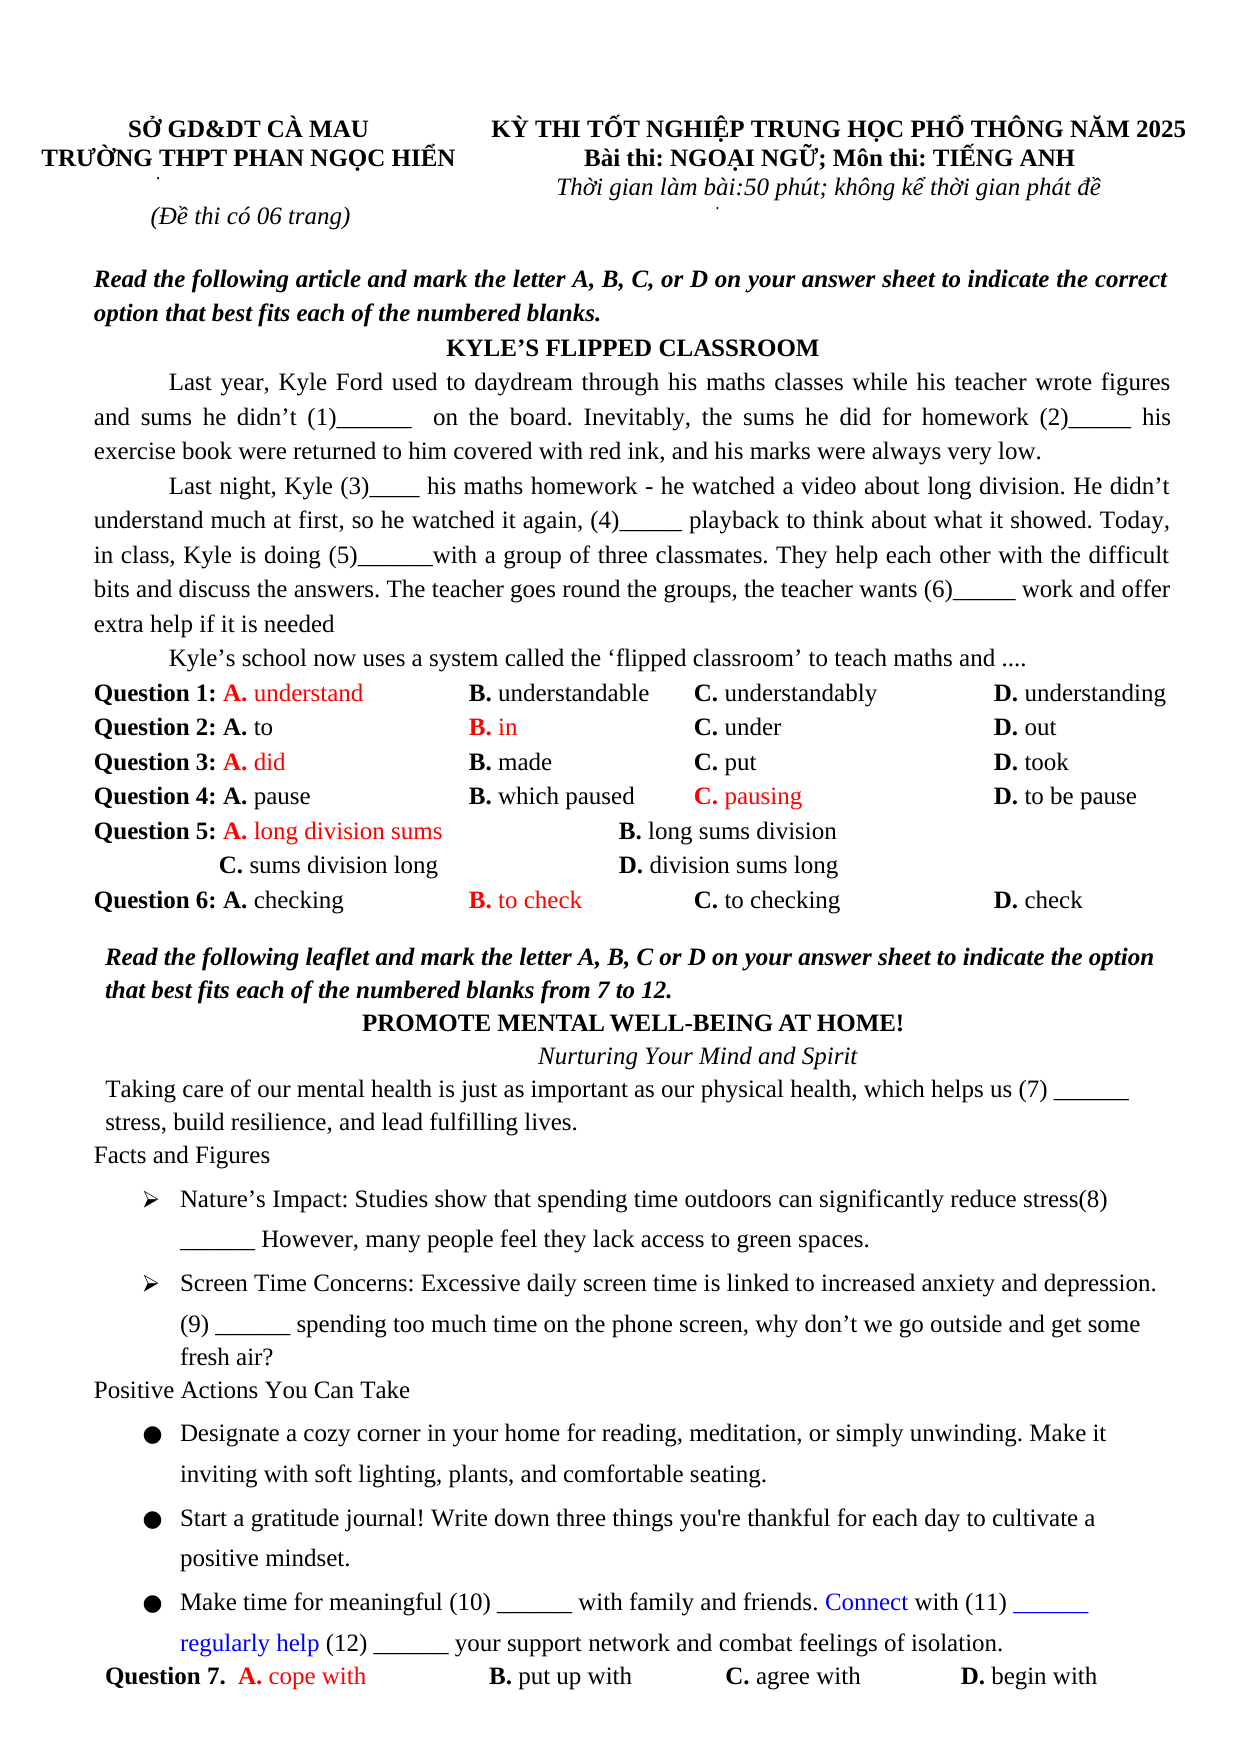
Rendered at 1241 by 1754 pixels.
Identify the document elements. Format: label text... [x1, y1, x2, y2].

text Question 6: A. checking B. to check C. to checking D. check [94, 885, 1172, 913]
subtitle PROMOTE MENTAL WELL-BEING AT HOME! [94, 1008, 1172, 1037]
text Read the following article and mark the letter A, B, C, or D on your answer sheet to indicate the correct option that best fits each of the numbered blanks. [94, 264, 1172, 327]
text Question 4: A. pause B. which paused C. pausing D. to be pause [94, 781, 1172, 810]
text Kyle’s school now uses a system called the ‘flipped classroom’ to teach maths and .... [94, 643, 1172, 672]
text Nurturing Your Mind and Spirit [538, 1041, 1172, 1070]
text Question 7. A. cope with B. put up with C. agree with D. begin with [105, 1661, 1172, 1689]
list Screen Time Concerns: Excessive daily screen time is linked to increased anxiety and depression. (9) ______ spending too much time on the phone screen, why don’t we go outside and get some fresh air? [142, 1258, 1159, 1371]
list Nature’s Impact: Studies show that spending time outdoors can significantly reduce stress(8) ______ However, many people feel they lack access to green spaces. [142, 1173, 1159, 1253]
text Read the following leaflet and mark the letter A, B, C or D on your answer sheet to indicate the option that best fits each of the numbered blanks from 7 to 12. [105, 942, 1172, 1004]
table_header SỞ GD&DT CÀ MAU TRƯỜNG THPT PHAN NGỌC HIỂN (Đề thi có 06 trang) [28, 115, 469, 229]
list Designate a cozy corner in your home for reading, meditation, or simply unwinding. Make it inviting with soft lighting, plants, and comfortable seating. [142, 1408, 1159, 1488]
text Question 1: A. understand B. understandable C. understandably D. understanding [94, 678, 1172, 707]
text Last night, Kyle (3)____ his maths homework - he watched a video about long division. He didn’t understand much at first, so he watched it again, (4)_____ playback to think about what it showed. Today, in class, Kyle is doing (5)______with a group of three classmates. They help each other with the difficult bits and discuss the answers. The teacher goes round the groups, the teacher wants (6)_____ work and offer extra help if it is needed [94, 471, 1172, 638]
text Last year, Kyle Ford used to daydream through his maths classes while his teacher wrote figures and sums he didn’t (1)______ on the board. Inevitably, the sums he did for homework (2)_____ his exercise book were returned to him covered with red ink, and his marks were always very low. [94, 367, 1172, 465]
list Make time for meaningful (10) ______ with family and friends. Connect with (11) ______ regularly help (12) ______ your support network and combat feelings of isolation. [142, 1576, 1159, 1656]
subtitle Facts and Figures [94, 1140, 1172, 1169]
subtitle Positive Actions You Can Take [94, 1375, 1172, 1404]
text Question 3: A. did B. made C. put D. took [94, 747, 1172, 776]
table_header KỲ THI TỐT NGHIỆP TRUNG HỌC PHỔ THÔNG NĂM 2025 Bài thi: NGOẠI NGỮ; Môn thi: TIẾNG ANH Thời gian làm bài:50 phút; không kể thời gian phát đề [469, 115, 1191, 229]
text C. sums division long D. division sums long [94, 850, 1172, 879]
text Question 2: A. to B. in C. under D. out [94, 712, 1172, 741]
list Start a gratitude journal! Write down three things you're thankful for each day to cultivate a positive mindset. [142, 1492, 1172, 1572]
text Taking care of our mental health is just as important as our physical health, which helps us (7) ______ stress, build resilience, and lead fulfilling lives. [105, 1074, 1158, 1136]
text Question 5: A. long division sums B. long sums division [94, 816, 1172, 844]
text KYLE’S FLIPPED CLASSROOM [94, 333, 1172, 362]
